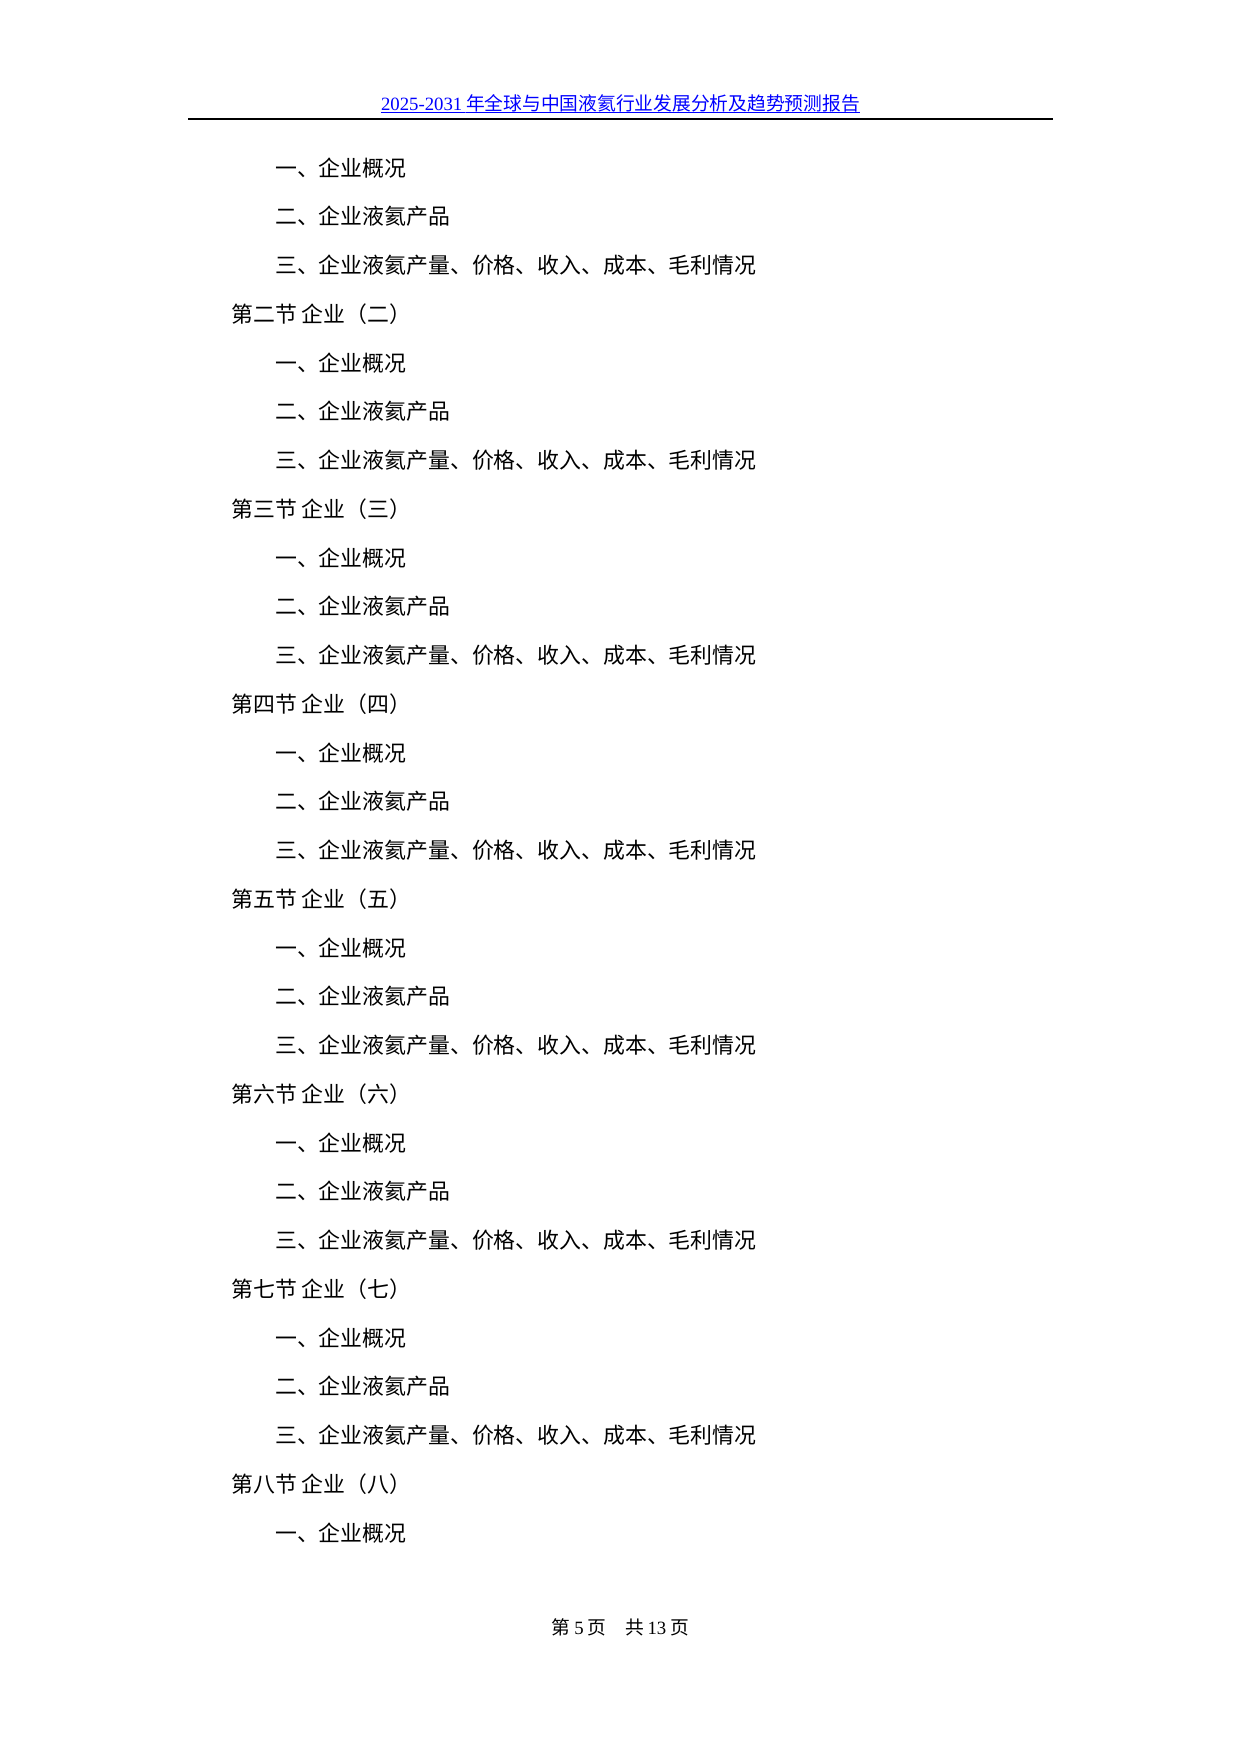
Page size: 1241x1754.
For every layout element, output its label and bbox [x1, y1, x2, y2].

text [187, 150, 1053, 1548]
